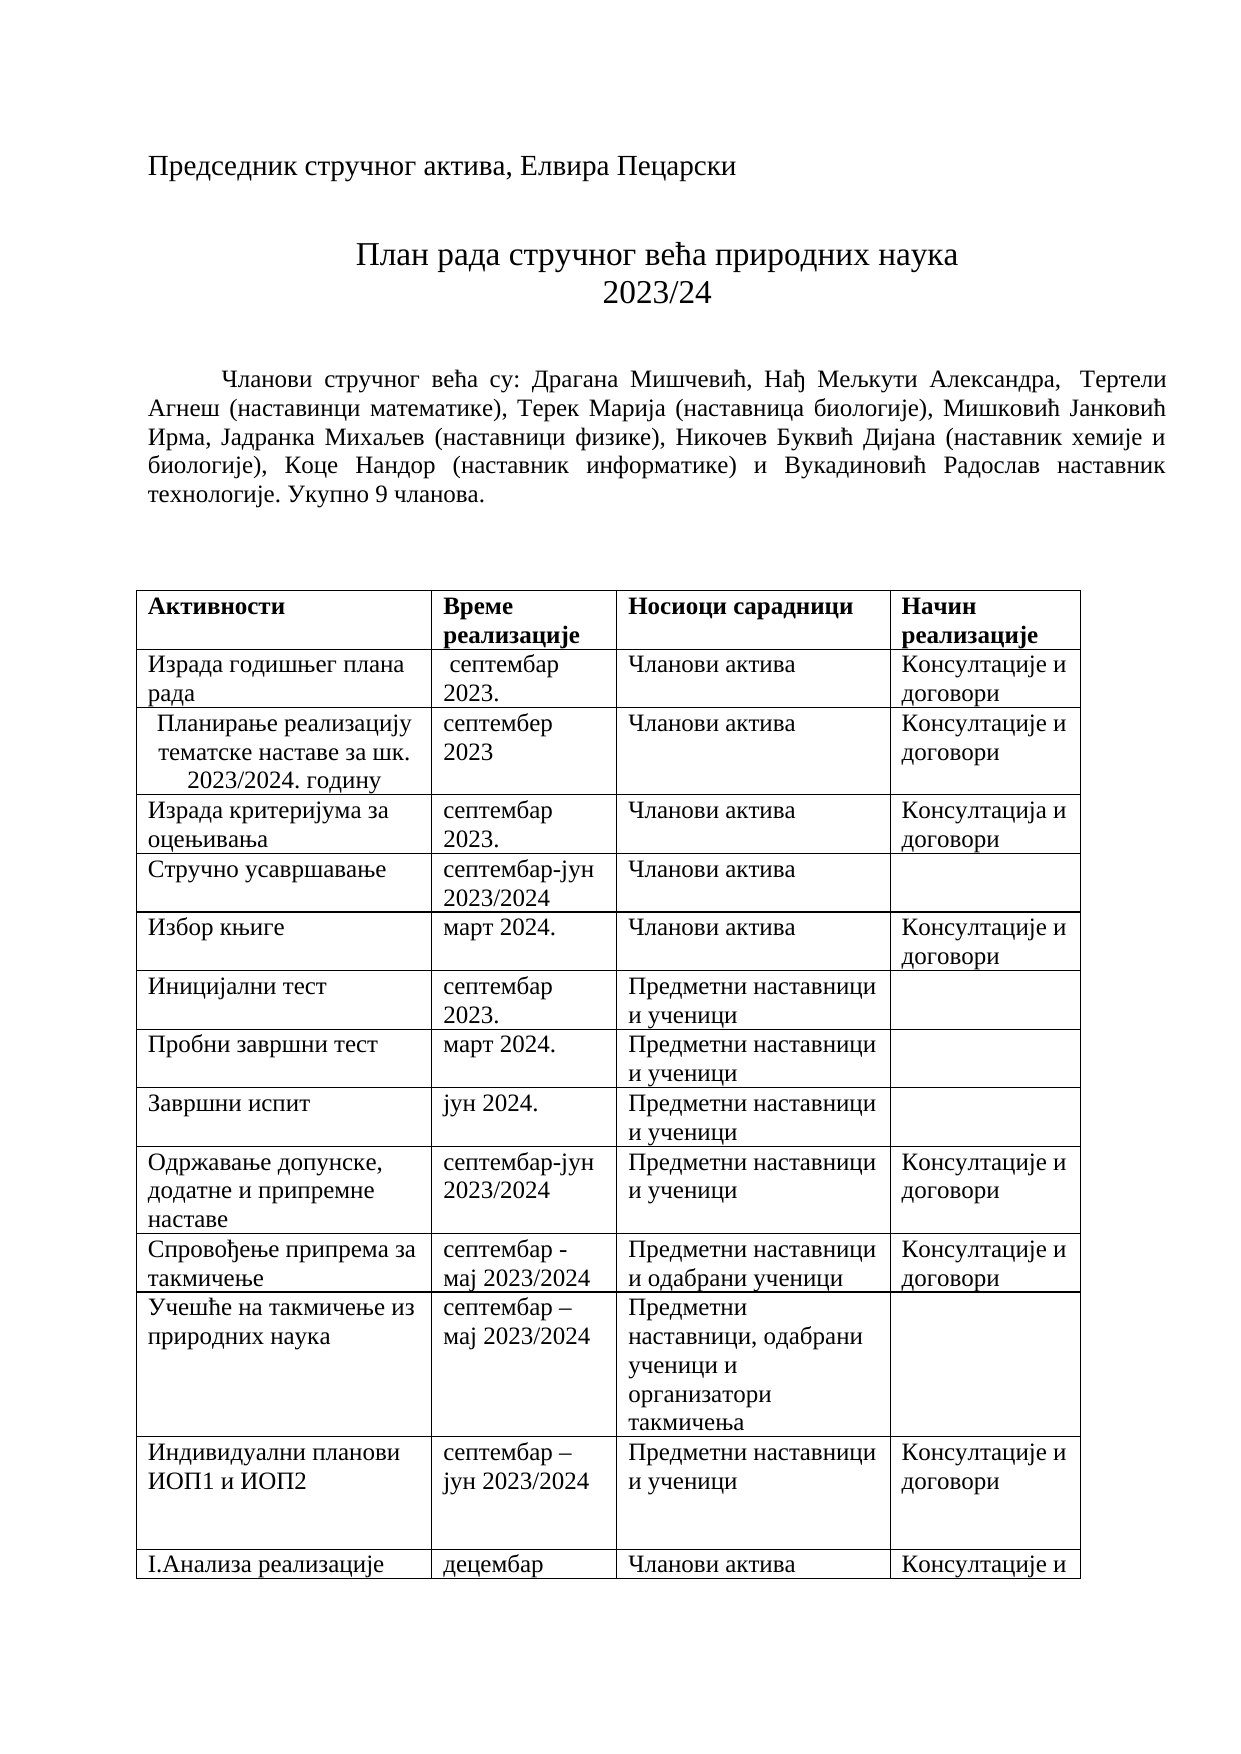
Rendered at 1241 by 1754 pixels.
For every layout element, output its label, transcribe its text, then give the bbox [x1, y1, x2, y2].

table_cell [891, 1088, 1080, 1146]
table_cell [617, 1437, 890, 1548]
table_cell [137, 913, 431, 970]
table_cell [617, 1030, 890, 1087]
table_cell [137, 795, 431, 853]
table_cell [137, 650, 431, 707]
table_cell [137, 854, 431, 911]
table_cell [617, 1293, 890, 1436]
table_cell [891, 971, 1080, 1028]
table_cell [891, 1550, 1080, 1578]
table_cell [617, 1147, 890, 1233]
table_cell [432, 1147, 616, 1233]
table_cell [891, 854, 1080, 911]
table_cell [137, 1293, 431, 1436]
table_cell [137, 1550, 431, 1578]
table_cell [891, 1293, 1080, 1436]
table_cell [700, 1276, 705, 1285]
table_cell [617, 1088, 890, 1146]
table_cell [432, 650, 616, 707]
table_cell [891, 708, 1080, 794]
text Председник стручног актива, Елвира Пецарски [148, 148, 1167, 181]
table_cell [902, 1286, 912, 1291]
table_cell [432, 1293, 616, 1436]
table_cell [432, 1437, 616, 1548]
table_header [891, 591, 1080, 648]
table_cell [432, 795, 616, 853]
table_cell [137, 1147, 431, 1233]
text План рада стручног већа природних наука [148, 234, 1167, 272]
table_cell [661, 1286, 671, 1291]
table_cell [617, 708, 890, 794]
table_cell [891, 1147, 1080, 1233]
text 2023/24 [148, 272, 1167, 311]
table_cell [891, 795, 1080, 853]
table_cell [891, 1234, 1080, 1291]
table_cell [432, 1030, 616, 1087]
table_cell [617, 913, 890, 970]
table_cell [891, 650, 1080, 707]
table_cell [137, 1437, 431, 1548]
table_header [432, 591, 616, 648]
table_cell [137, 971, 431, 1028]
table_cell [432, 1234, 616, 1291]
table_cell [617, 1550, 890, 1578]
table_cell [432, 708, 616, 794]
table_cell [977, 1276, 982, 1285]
text Чланови стручног већа су: Драгана Мишчевић, Нађ Мељкути Александра, Тертели Агнеш (наставинци математике), Терек Марија (наставница биологије), Мишковић Јанковић Ирма, Јадранка Михаљев (наставници физике), Никочев Буквић Дијана (наставник хемије и биологије), Коце Нандор (наставник информатике) и Вукадиновић Радослав наставник технологије. Укупно 9 чланова. [148, 364, 1167, 508]
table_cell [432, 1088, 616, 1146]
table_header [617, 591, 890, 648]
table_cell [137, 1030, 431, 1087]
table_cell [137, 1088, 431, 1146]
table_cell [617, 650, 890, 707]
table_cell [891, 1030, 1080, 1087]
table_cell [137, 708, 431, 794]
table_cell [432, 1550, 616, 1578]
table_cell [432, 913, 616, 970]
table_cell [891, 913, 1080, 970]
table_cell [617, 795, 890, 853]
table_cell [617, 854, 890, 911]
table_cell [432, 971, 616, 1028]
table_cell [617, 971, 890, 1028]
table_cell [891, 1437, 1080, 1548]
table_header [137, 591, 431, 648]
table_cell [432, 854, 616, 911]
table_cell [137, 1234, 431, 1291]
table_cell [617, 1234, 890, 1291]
